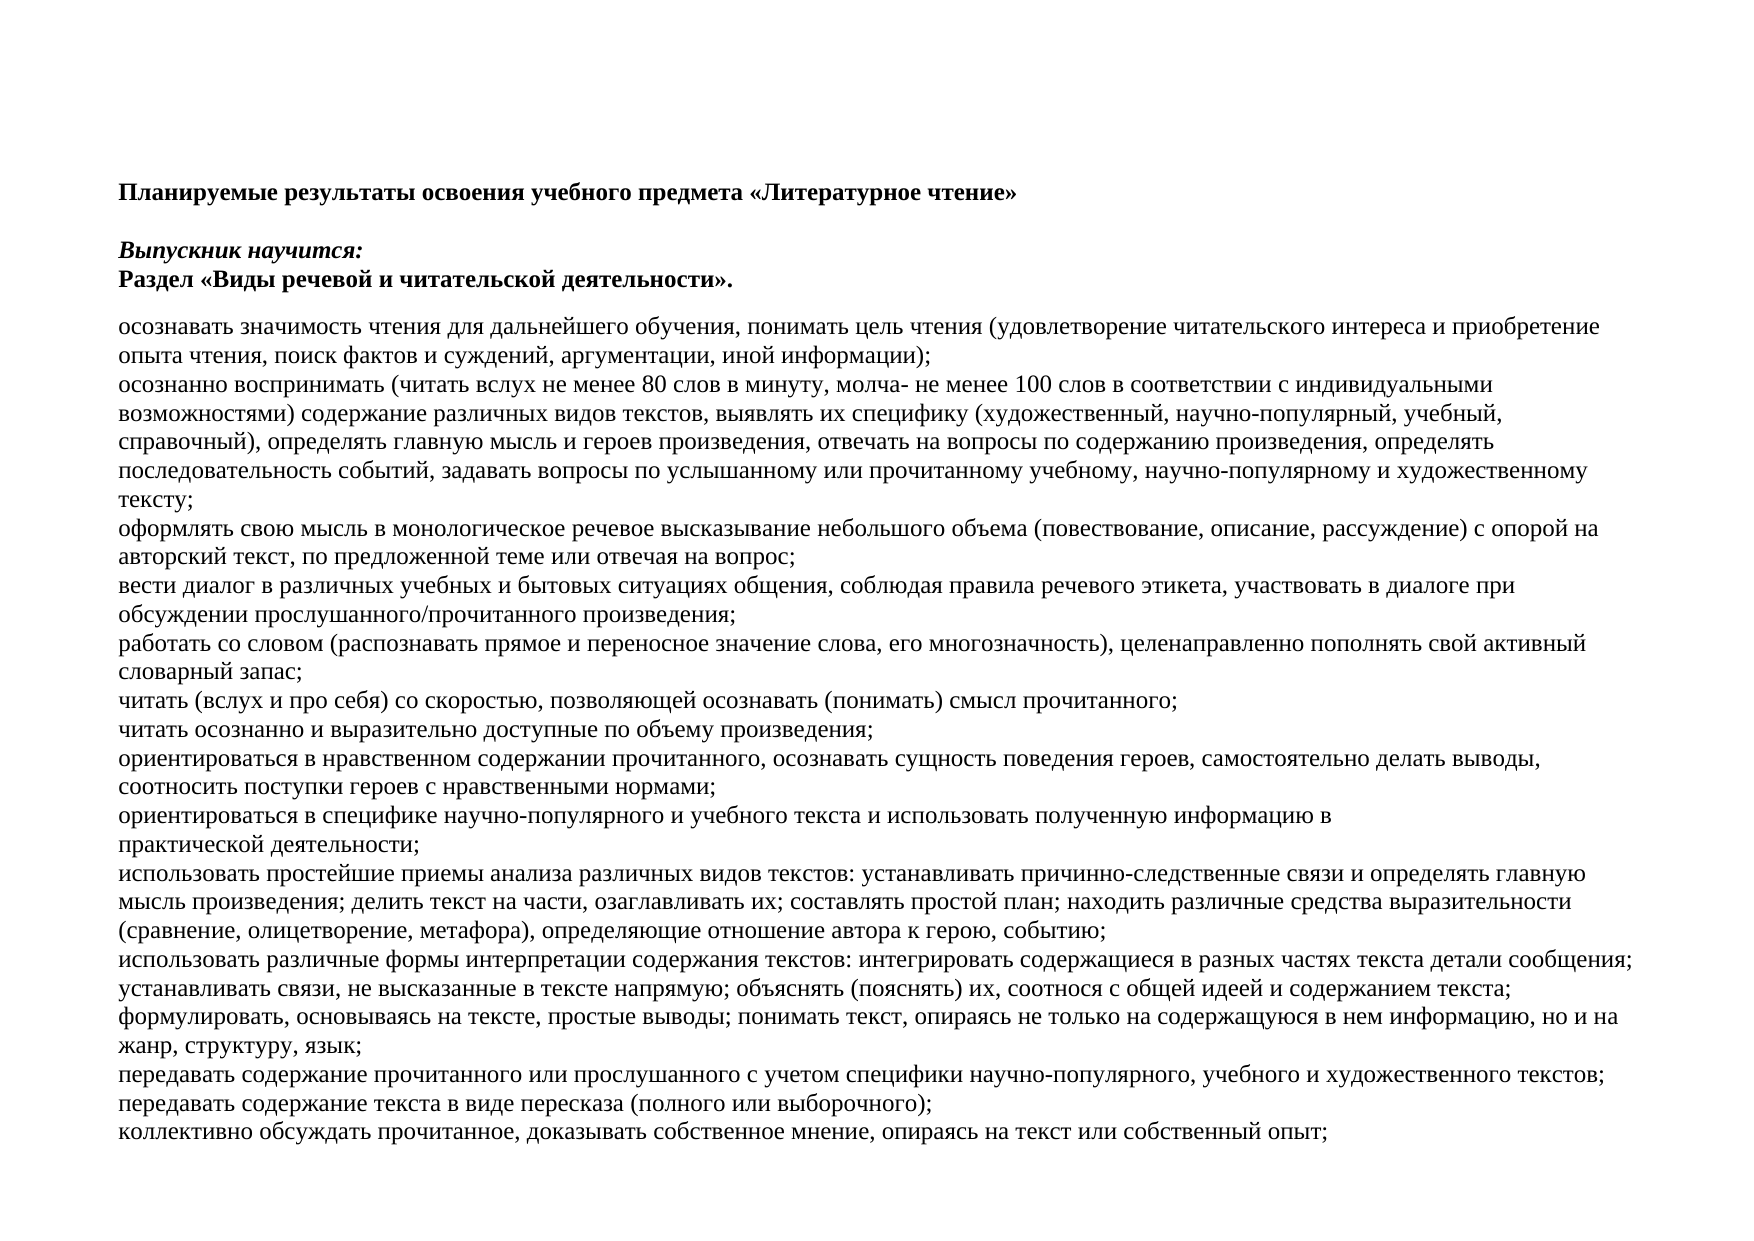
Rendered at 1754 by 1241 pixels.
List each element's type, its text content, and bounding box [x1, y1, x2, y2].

list осознавать значимость чтения для дальнейшего обучения, понимать цель чтения (удовлетворение читательского интереса и приобретение опыта чтения, поиск фактов и суждений, аргументации, иной информации); [118, 311, 1636, 369]
list осознанно воспринимать (читать вслух не менее 80 слов в минуту, молча- не менее 100 слов в соответствии с индивидуальными возможностями) содержание различных видов текстов, выявлять их специфику (художественный, научно-популярный, учебный, справочный), определять главную мысль и героев произведения, отвечать на вопросы по содержанию произведения, определять последовательность событий, задавать вопросы по услышанному или прочитанному учебному, научно-популярному и художественному тексту; [118, 369, 1636, 513]
text Планируемые результаты освоения учебного предмета «Литературное чтение» [118, 177, 1636, 206]
list читать осознанно и выразительно доступные по объему произведения; [118, 714, 1636, 743]
list использовать простейшие приемы анализа различных видов текстов: устанавливать причинно-следственные связи и определять главную мысль произведения; делить текст на части, озаглавливать их; составлять простой план; находить различные средства выразительности (сравнение, олицетворение, метафора), определяющие отношение автора к герою, событию; [118, 858, 1636, 944]
list коллективно обсуждать прочитанное, доказывать собственное мнение, опираясь на текст или собственный опыт; [118, 1116, 1636, 1145]
list использовать различные формы интерпретации содержания текстов: интегрировать содержащиеся в разных частях текста детали сообщения; устанавливать связи, не высказанные в тексте напрямую; объяснять (пояснять) их, соотнося с общей идеей и содержанием текста; формулировать, основываясь на тексте, простые выводы; понимать текст, опираясь не только на содержащуюся в нем информацию, но и на жанр, структуру, язык; [118, 944, 1636, 1059]
list оформлять свою мысль в монологическое речевое высказывание небольшого объема (повествование, описание, рассуждение) с опорой на авторский текст, по предложенной теме или отвечая на вопрос; [118, 513, 1636, 570]
list практической деятельности; [118, 829, 1636, 858]
list ориентироваться в нравственном содержании прочитанного, осознавать сущность поведения героев, самостоятельно делать выводы, соотносить поступки героев с нравственными нормами; [118, 743, 1636, 800]
list ориентироваться в специфике научно-популярного и учебного текста и использовать полученную информацию в [118, 800, 1636, 829]
list передавать содержание прочитанного или прослушанного с учетом специфики научно-популярного, учебного и художественного текстов; передавать содержание текста в виде пересказа (полного или выборочного); [118, 1059, 1636, 1116]
text Выпускник научится: [118, 235, 1636, 264]
list вести диалог в различных учебных и бытовых ситуациях общения, соблюдая правила речевого этикета, участвовать в диалоге при обсуждении прослушанного/прочитанного произведения; [118, 570, 1636, 628]
list работать со словом (распознавать прямое и переносное значение слова, его многозначность), целенаправленно пополнять свой активный словарный запас; [118, 628, 1636, 685]
list читать (вслух и про себя) со скоростью, позволяющей осознавать (понимать) смысл прочитанного; [118, 685, 1636, 714]
text Раздел «Виды речевой и читательской деятельности». [118, 264, 1636, 292]
